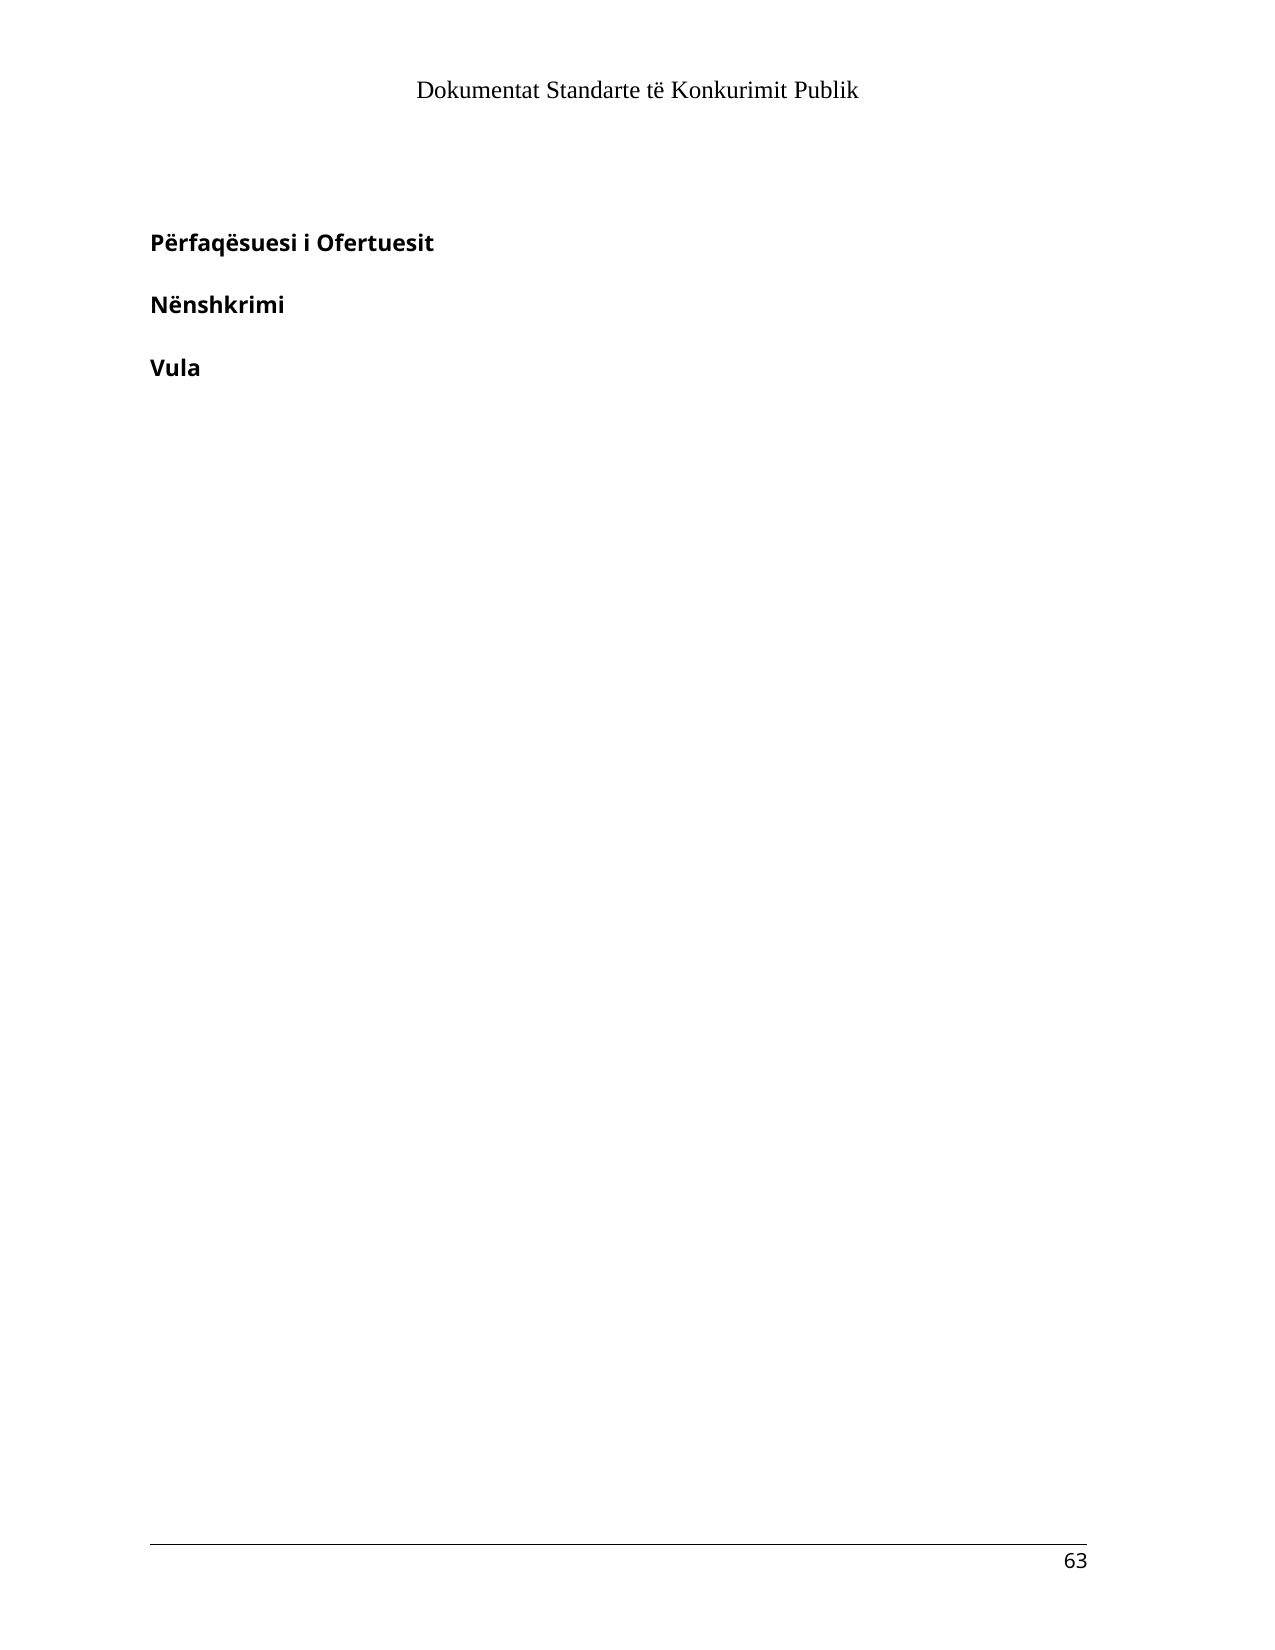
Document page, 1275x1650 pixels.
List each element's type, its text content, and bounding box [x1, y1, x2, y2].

text Përfaqësuesi i Ofertuesit [150, 227, 1125, 258]
text Nënshkrimi [150, 289, 1125, 320]
text Vula [150, 352, 1125, 383]
